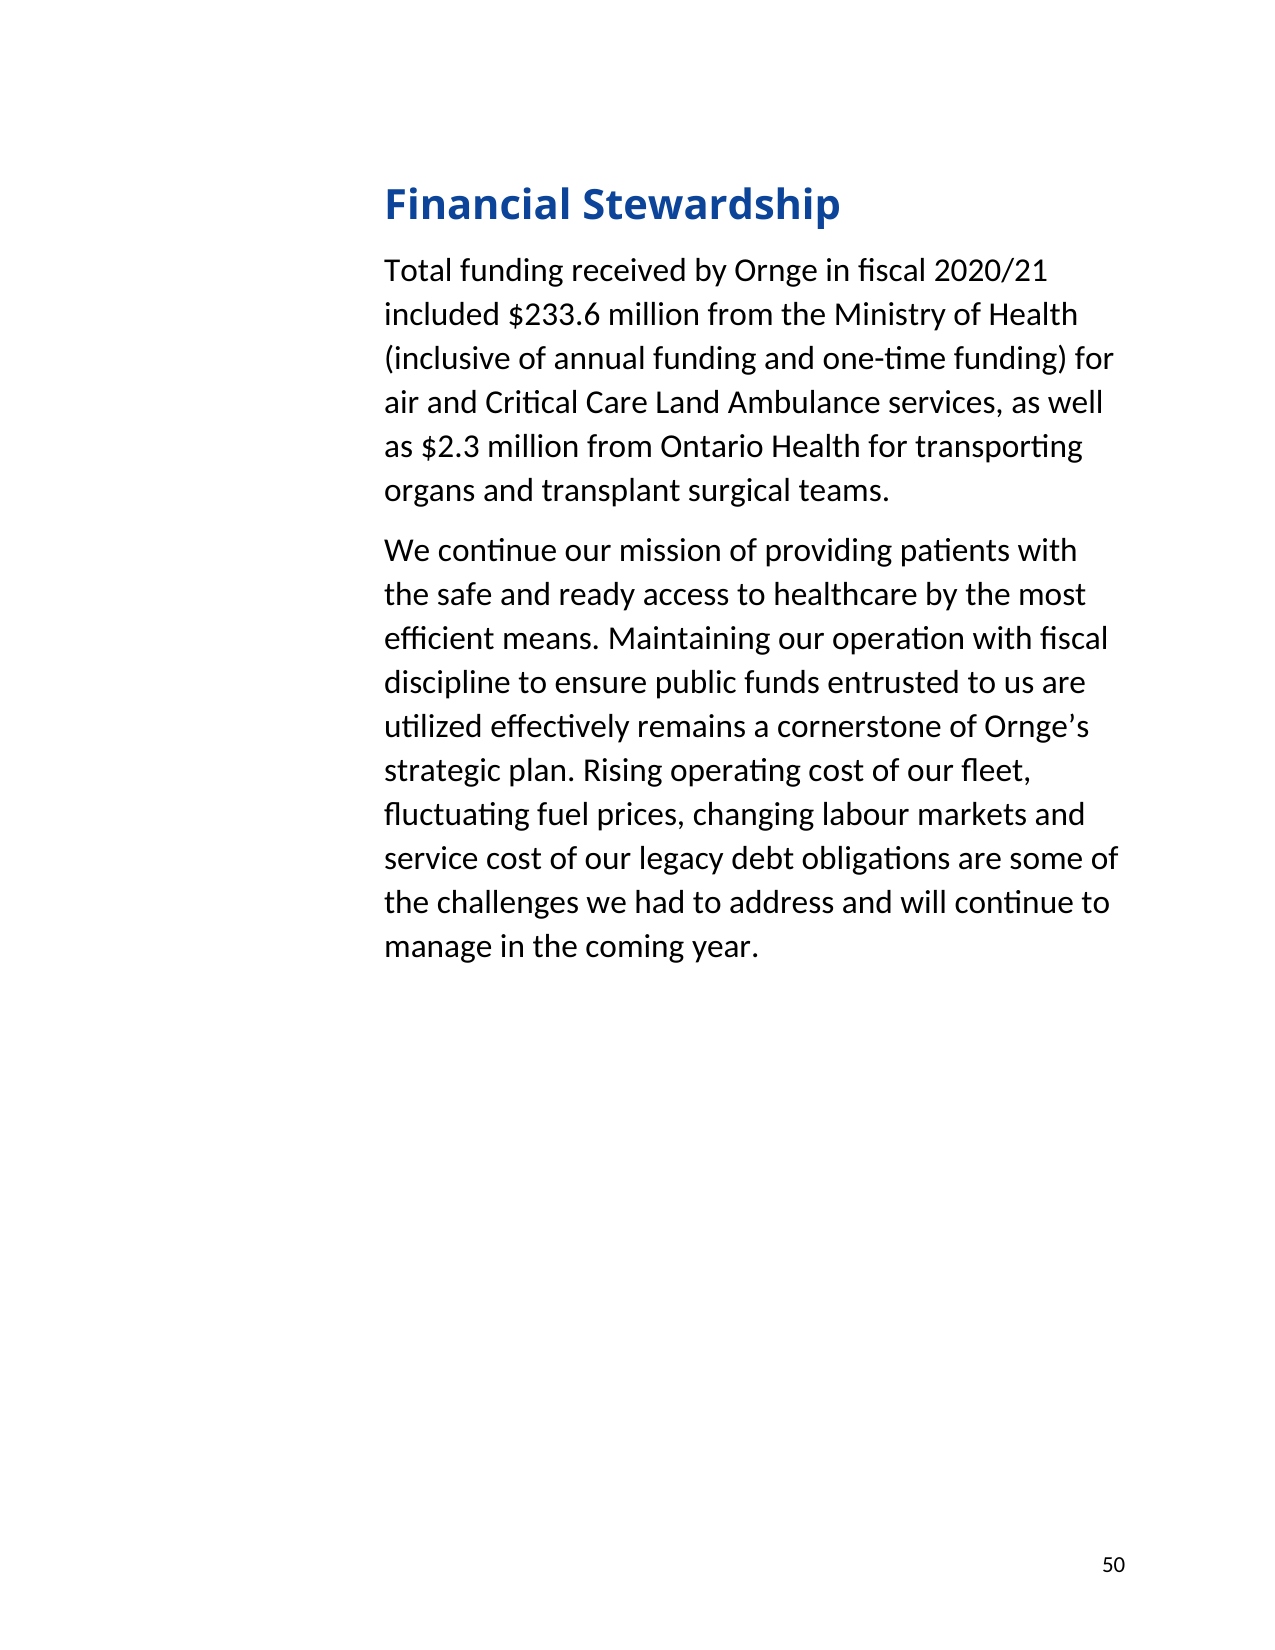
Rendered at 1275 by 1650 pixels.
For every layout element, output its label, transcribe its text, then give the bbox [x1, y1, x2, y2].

text Total funding received by Ornge in fiscal 2020/21 included $233.6 million from the Ministry of Health (inclusive of annual funding and one-time funding) for air and Critical Care Land Ambulance services, as well as $2.3 million from Ontario Health for transporting organs and transplant surgical teams. [384, 249, 1125, 509]
text We continue our mission of providing patients with the safe and ready access to healthcare by the most efficient means. Maintaining our operation with fiscal discipline to ensure public funds entrusted to us are utilized effectively remains a cornerstone of Ornge’s strategic plan. Rising operating cost of our fleet, fluctuating fuel prices, changing labour markets and service cost of our legacy debt obligations are some of the challenges we had to address and will continue to manage in the coming year. [384, 529, 1125, 966]
subtitle Financial Stewardship [384, 175, 1125, 232]
